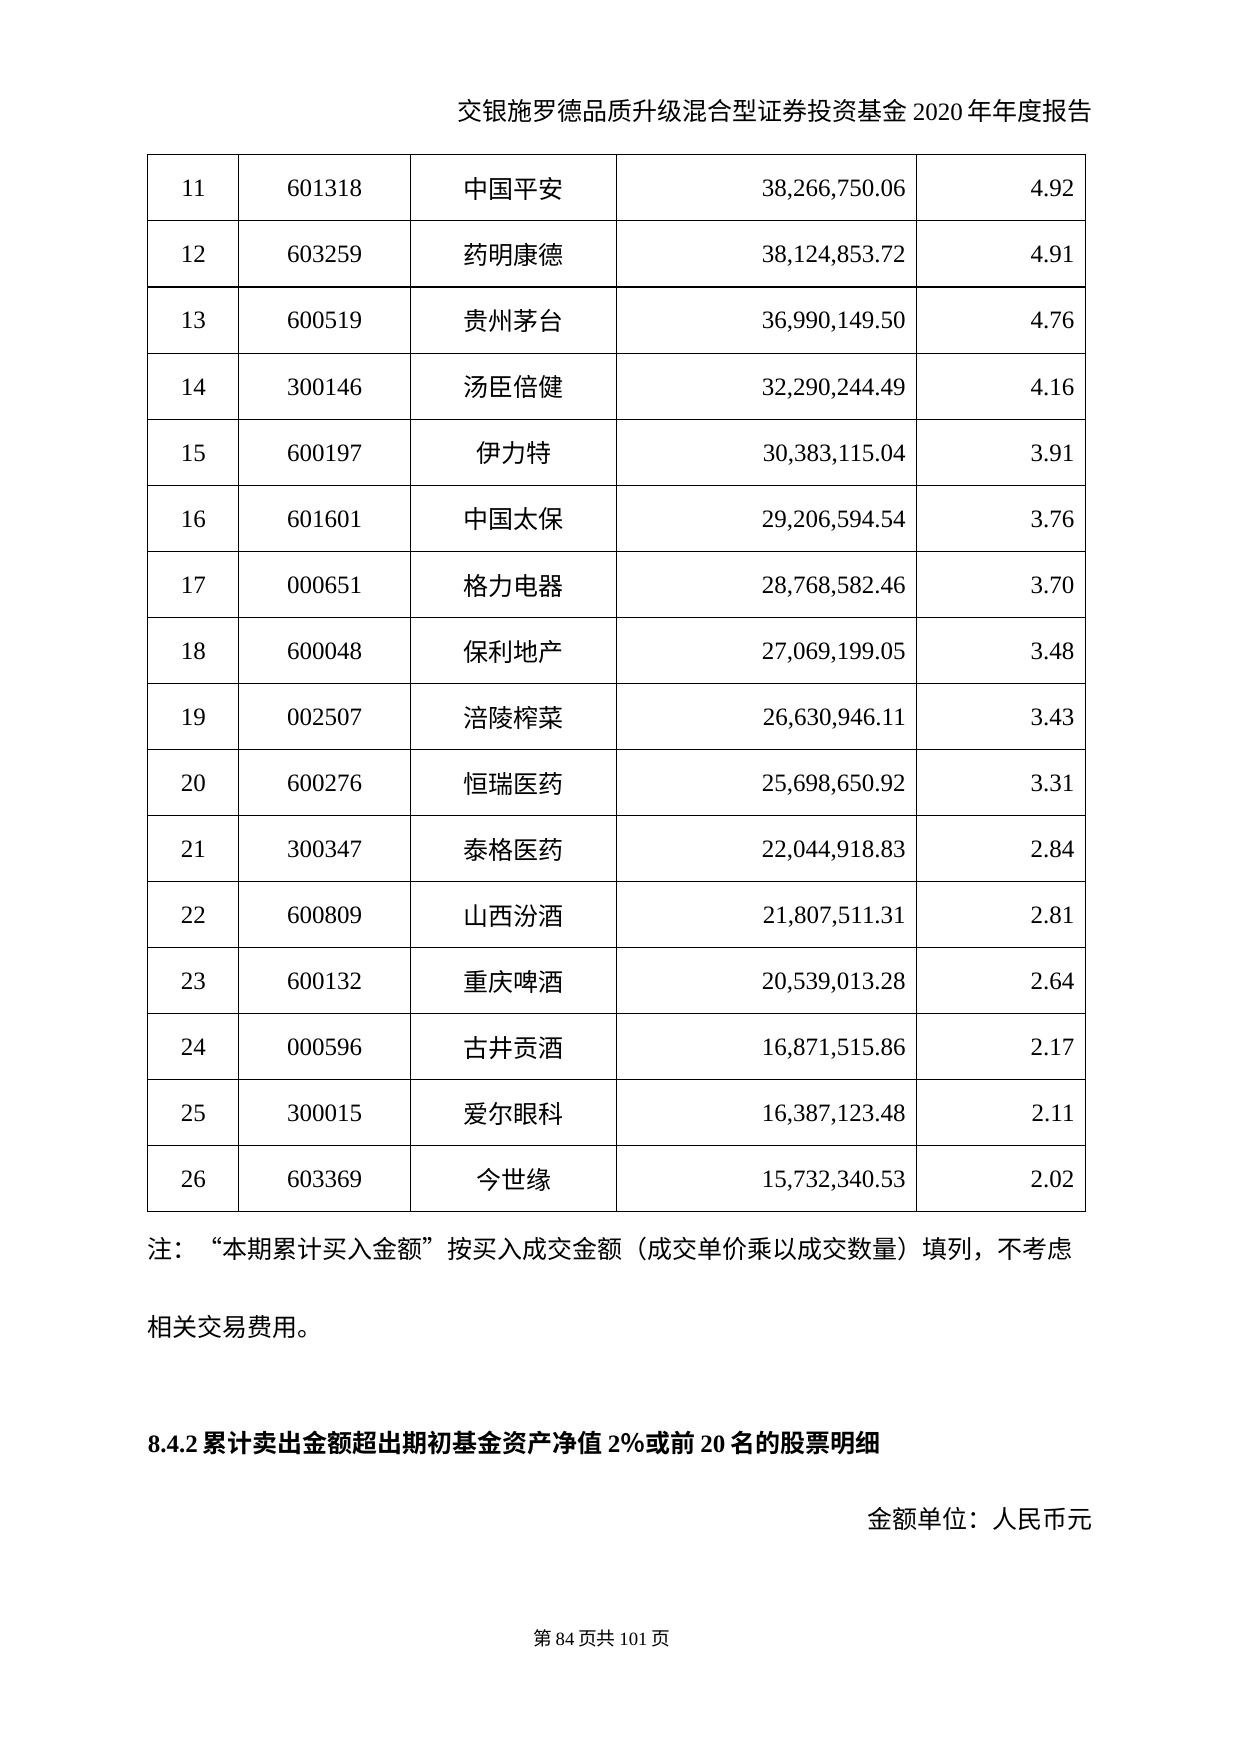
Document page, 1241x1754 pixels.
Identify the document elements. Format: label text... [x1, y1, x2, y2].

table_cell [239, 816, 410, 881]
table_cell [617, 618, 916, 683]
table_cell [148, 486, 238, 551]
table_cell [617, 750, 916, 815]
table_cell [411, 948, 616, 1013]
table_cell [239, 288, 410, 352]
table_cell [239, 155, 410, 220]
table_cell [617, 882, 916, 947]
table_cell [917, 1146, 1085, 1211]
text 金额单位：人民币元 [149, 1485, 1092, 1550]
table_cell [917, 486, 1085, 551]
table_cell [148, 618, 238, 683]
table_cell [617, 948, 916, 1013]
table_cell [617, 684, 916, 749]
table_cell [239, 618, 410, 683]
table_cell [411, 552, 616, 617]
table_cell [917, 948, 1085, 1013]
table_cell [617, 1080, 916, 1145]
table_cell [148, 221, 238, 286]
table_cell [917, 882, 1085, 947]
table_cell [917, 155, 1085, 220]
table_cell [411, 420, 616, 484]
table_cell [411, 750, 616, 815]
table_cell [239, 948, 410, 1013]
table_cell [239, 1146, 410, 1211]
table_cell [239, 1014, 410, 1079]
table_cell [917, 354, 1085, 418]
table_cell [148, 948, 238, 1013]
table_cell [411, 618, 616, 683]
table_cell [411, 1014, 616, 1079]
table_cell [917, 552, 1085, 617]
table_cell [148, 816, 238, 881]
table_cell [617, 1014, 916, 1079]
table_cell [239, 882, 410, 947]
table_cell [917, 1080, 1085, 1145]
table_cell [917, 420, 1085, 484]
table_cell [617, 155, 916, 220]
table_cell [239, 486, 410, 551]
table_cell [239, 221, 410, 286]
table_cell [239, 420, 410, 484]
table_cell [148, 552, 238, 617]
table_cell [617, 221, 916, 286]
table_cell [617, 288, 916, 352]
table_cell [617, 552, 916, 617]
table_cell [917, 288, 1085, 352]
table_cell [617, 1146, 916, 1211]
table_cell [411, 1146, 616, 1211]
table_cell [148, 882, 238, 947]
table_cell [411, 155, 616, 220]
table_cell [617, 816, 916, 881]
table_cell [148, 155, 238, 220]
text 注：“本期累计买入金额”按买入成交金额（成交单价乘以成交数量）填列，不考虑相关交易费用。 [148, 1215, 1092, 1358]
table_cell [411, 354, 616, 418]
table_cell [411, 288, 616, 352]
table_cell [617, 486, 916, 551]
subtitle 8.4.2累计卖出金额超出期初基金资产净值2％或前20名的股票明细 [148, 1409, 1092, 1474]
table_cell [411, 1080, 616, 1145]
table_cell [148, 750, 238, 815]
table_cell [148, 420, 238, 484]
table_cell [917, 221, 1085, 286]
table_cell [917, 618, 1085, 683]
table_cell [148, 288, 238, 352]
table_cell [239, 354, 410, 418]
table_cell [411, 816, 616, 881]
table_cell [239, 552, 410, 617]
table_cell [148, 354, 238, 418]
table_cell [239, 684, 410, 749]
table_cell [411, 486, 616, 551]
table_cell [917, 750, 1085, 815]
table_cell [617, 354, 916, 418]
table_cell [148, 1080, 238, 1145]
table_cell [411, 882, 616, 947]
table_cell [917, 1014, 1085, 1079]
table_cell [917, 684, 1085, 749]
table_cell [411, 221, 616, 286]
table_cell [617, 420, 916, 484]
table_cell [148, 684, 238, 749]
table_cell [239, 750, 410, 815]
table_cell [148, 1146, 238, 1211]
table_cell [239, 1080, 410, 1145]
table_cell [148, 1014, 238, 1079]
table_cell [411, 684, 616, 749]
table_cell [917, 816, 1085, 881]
